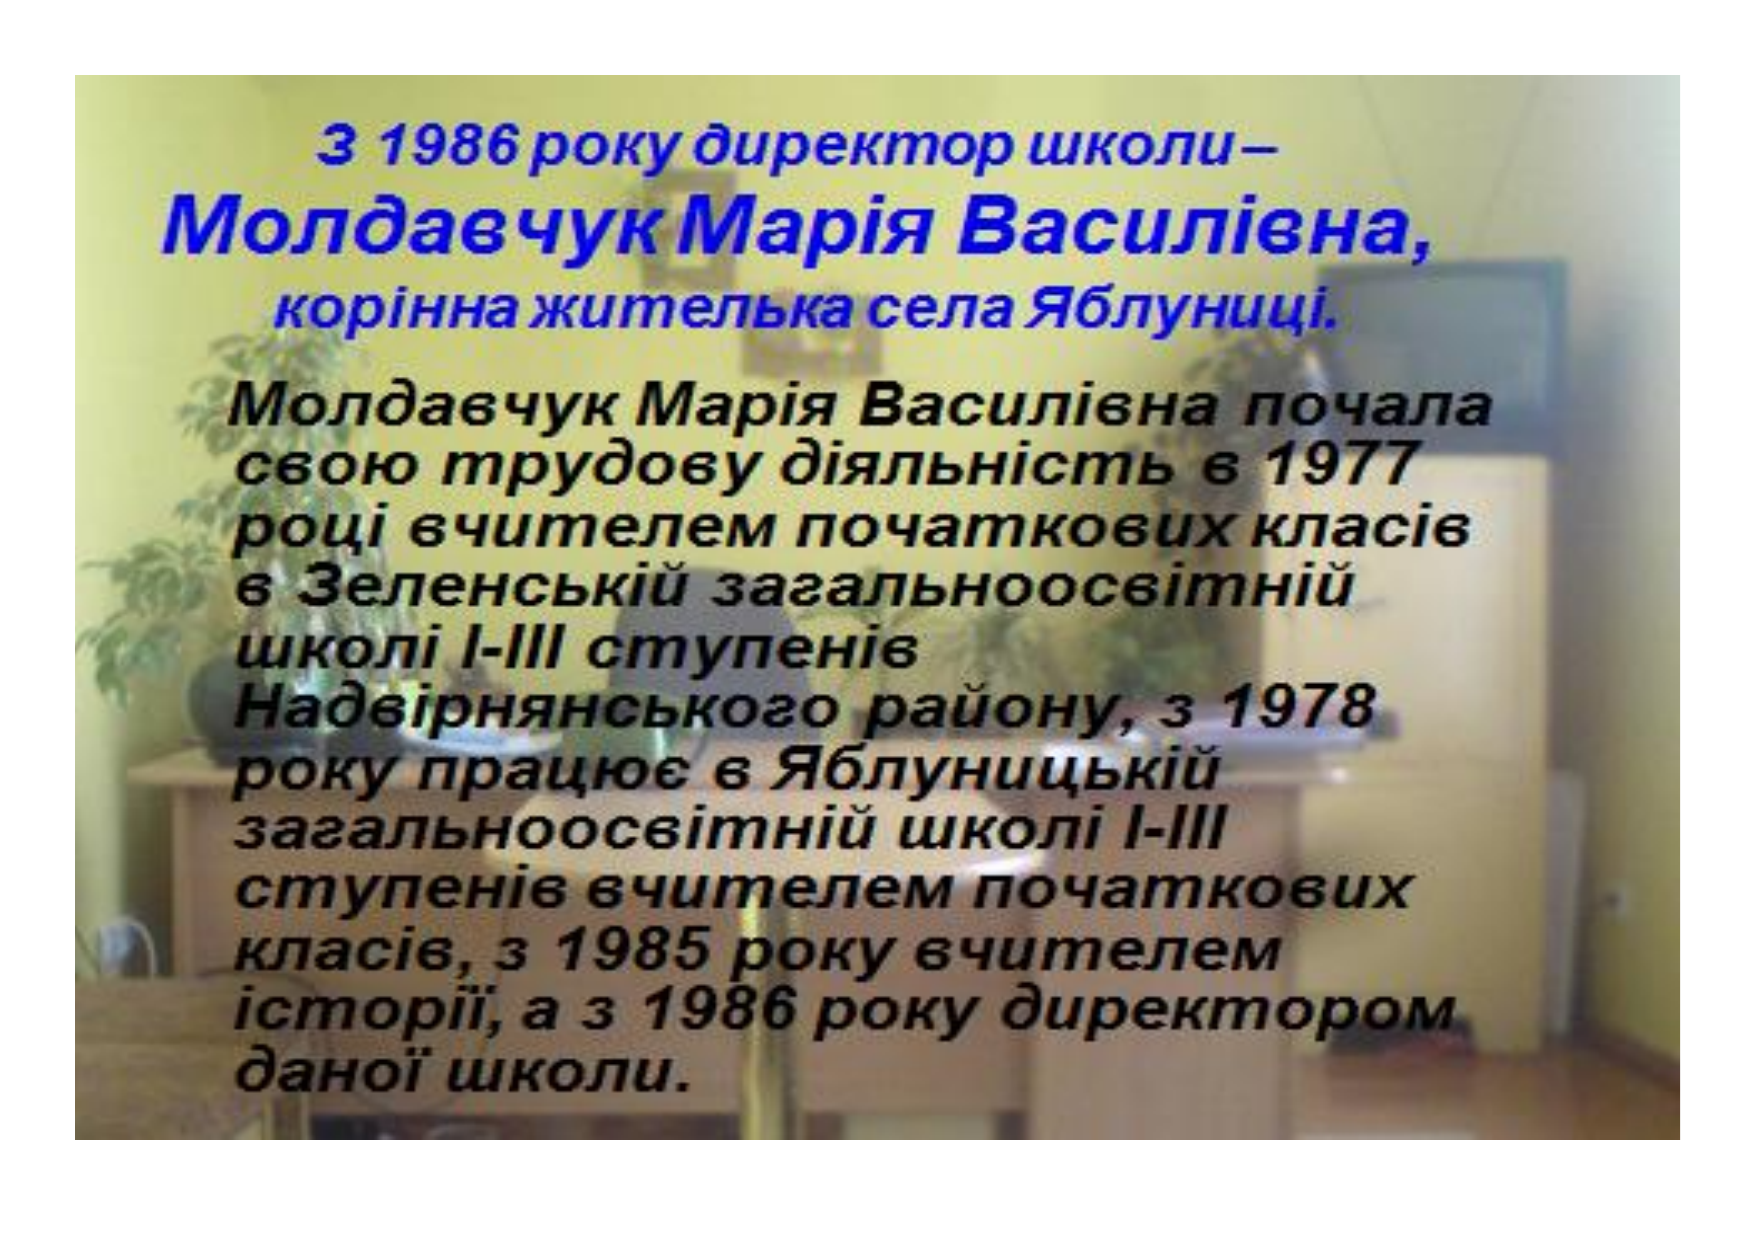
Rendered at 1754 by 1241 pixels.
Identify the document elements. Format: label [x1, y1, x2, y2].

picture [75, 75, 1681, 1140]
